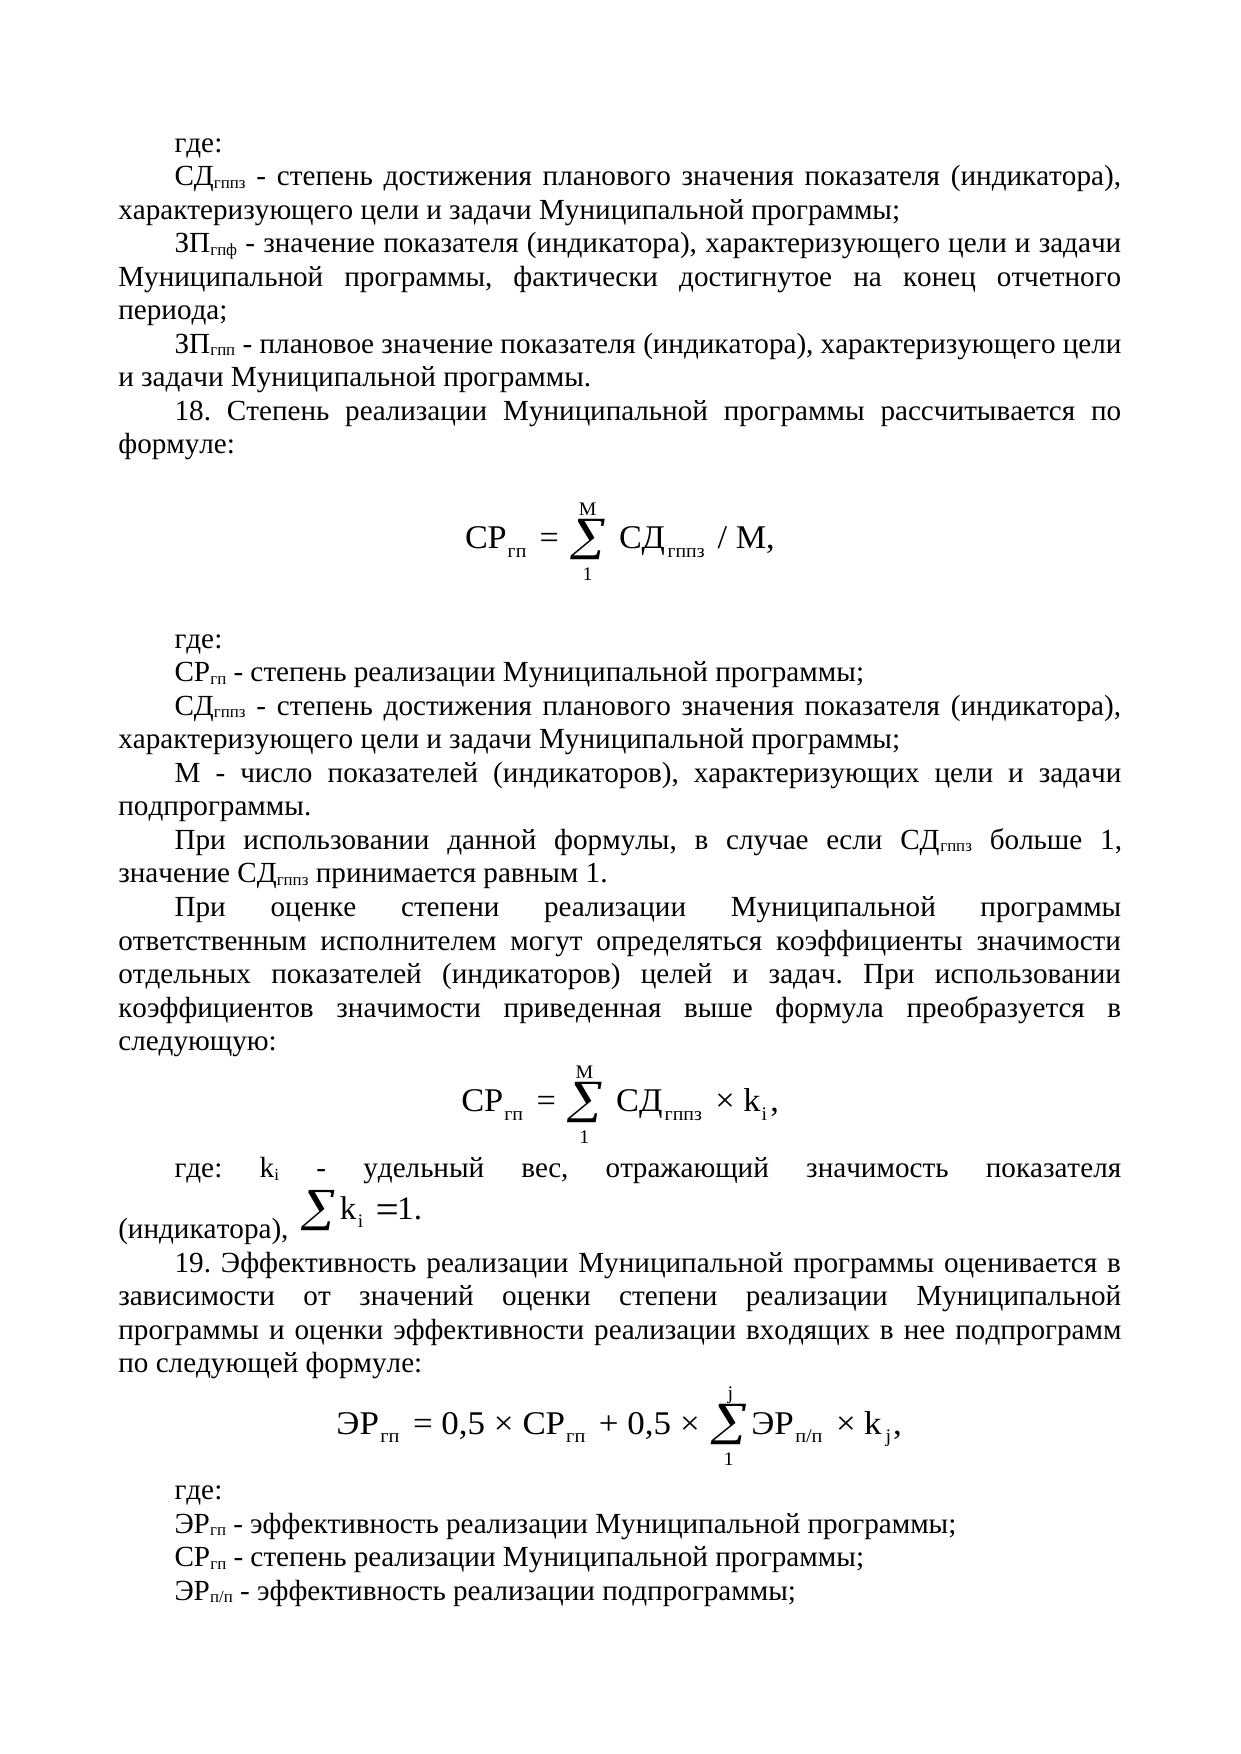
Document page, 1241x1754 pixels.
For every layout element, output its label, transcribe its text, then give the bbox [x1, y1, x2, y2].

text При использовании данной формулы, в случае если СДгппз больше 1, значение СДгппз принимается равным 1. [118, 822, 1122, 889]
text СРгп - степень реализации Муниципальной программы; [118, 654, 1122, 688]
text ЗПгпп - плановое значение показателя (индикатора), характеризующего цели и задачи Муниципальной программы. [118, 326, 1122, 393]
text СДгппз - степень достижения планового значения показателя (индикатора), характеризующего цели и задачи Муниципальной программы; [118, 688, 1122, 755]
text При оценке степени реализации Муниципальной программы ответственным исполнителем могут определяться коэффициенты значимости отдельных показателей (индикаторов) целей и задач. При использовании коэффициентов значимости приведенная выше формула преобразуется в следующую: [118, 889, 1122, 1057]
text где: ki - удельный вес, отражающий значимость показателя (индикатора), [118, 1150, 1122, 1245]
text где: [118, 1472, 1122, 1506]
text СДгппз - степень достижения планового значения показателя (индикатора), характеризующего цели и задачи Муниципальной программы; [118, 158, 1122, 225]
text где: [118, 125, 1122, 158]
text ЭРп/п - эффективность реализации подпрограммы; [118, 1573, 1122, 1607]
text М - число показателей (индикаторов), характеризующих цели и задачи подпрограммы. [118, 755, 1122, 822]
text 18. Степень реализации Муниципальной программы рассчитывается по формуле: [118, 393, 1122, 460]
text СРгп - степень реализации Муниципальной программы; [118, 1539, 1122, 1573]
text ЗПгпф - значение показателя (индикатора), характеризующего цели и задачи Муниципальной программы, фактически достигнутое на конец отчетного периода; [118, 225, 1122, 326]
text где: [118, 621, 1122, 654]
text ЭРгп - эффективность реализации Муниципальной программы; [118, 1506, 1122, 1539]
text 19. Эффективность реализации Муниципальной программы оценивается в зависимости от значений оценки степени реализации Муниципальной программы и оценки эффективности реализации входящих в нее подпрограмм по следующей формуле: [118, 1245, 1122, 1379]
